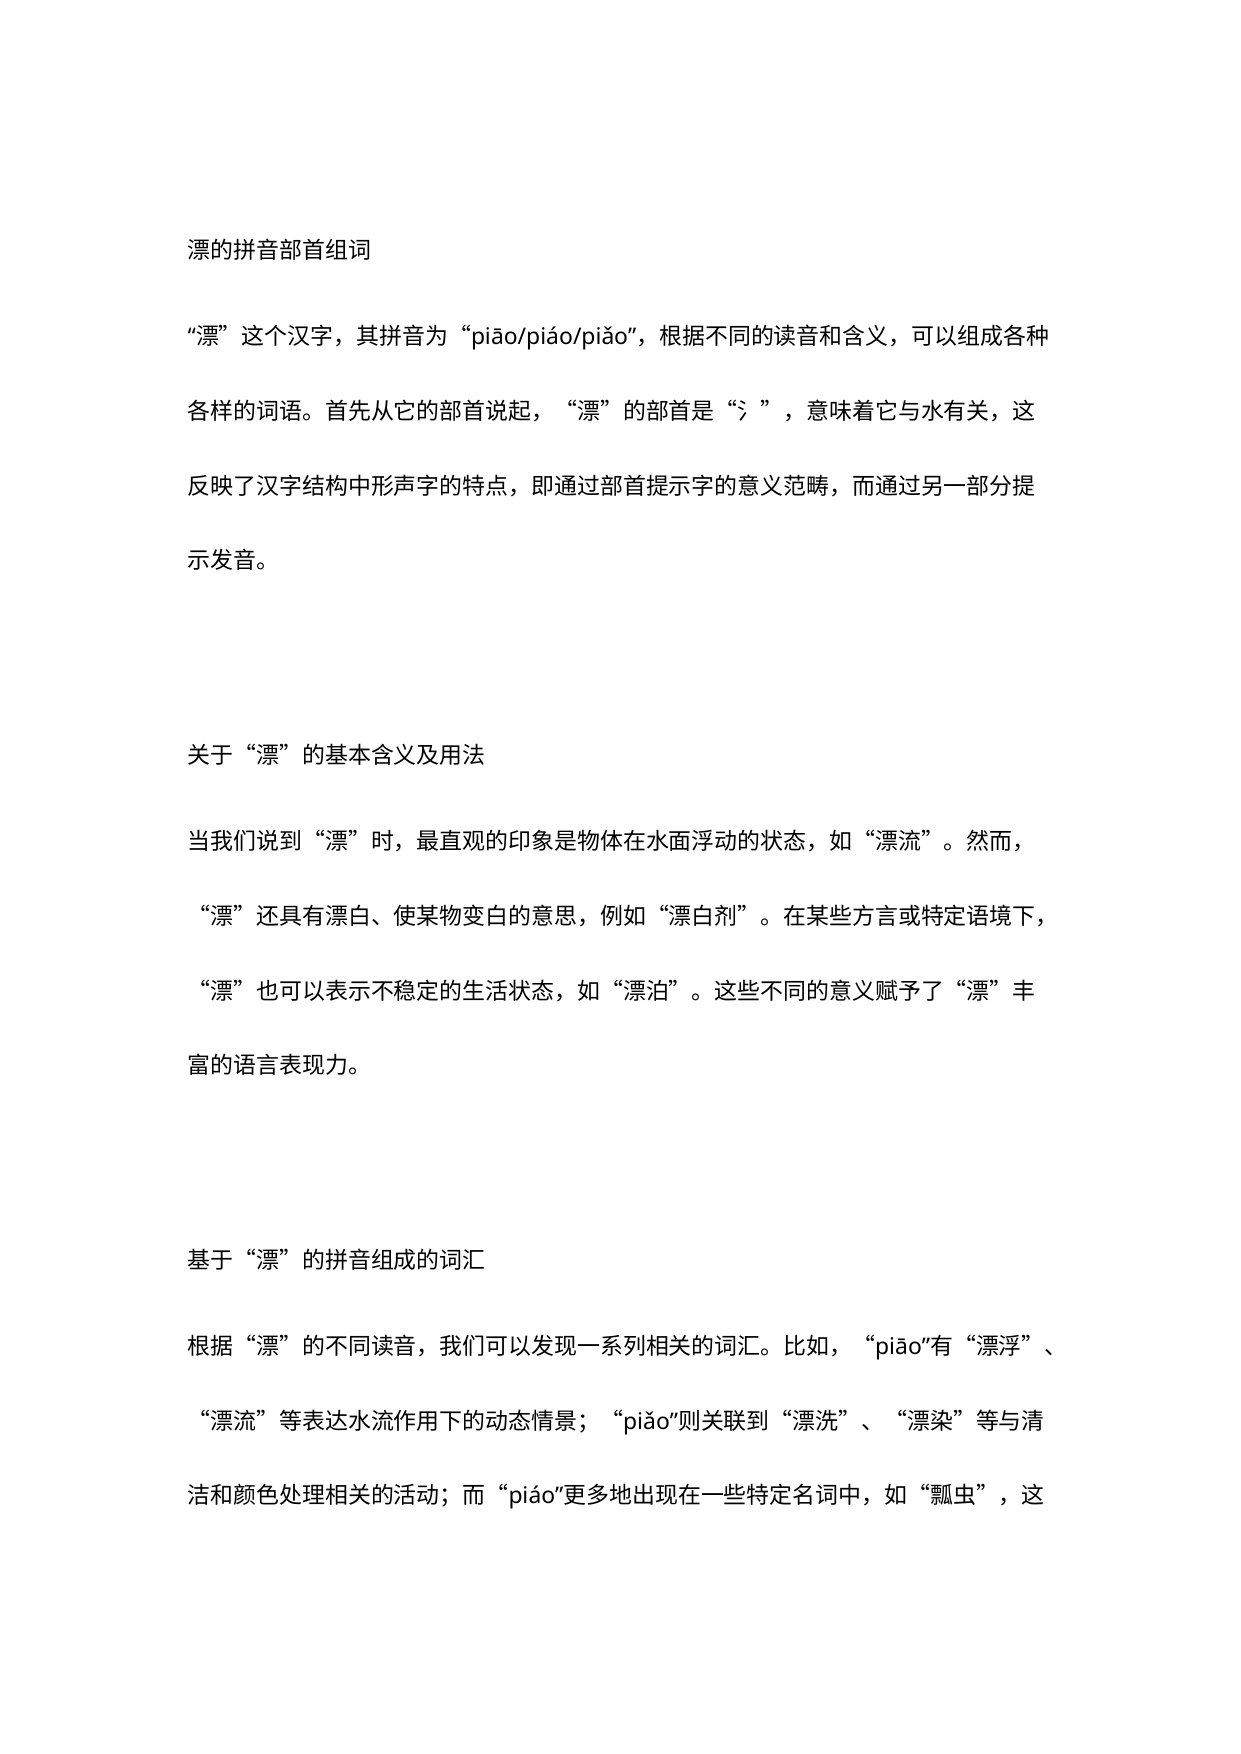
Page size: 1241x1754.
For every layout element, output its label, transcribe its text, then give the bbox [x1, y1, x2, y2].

text “漂”这个汉字，其拼音为“piāo/piáo/piǎo”，根据不同的读音和含义，可以组成各种各样的词语。首先从它的部首说起，“漂”的部首是“氵”，意味着它与水有关，这反映了汉字结构中形声字的特点，即通过部首提示字的意义范畴，而通过另一部分提示发音。 [187, 302, 1053, 591]
text 当我们说到“漂”时，最直观的印象是物体在水面浮动的状态，如“漂流”。然而，“漂”还具有漂白、使某物变白的意思，例如“漂白剂”。在某些方言或特定语境下，“漂”也可以表示不稳定的生活状态，如“漂泊”。这些不同的意义赋予了“漂”丰富的语言表现力。 [187, 807, 1053, 1096]
text 关于“漂”的基本含义及用法 [187, 721, 1053, 786]
text 漂的拼音部首组词 [187, 216, 1053, 281]
text 基于“漂”的拼音组成的词汇 [187, 1226, 1053, 1291]
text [187, 1312, 1053, 1527]
